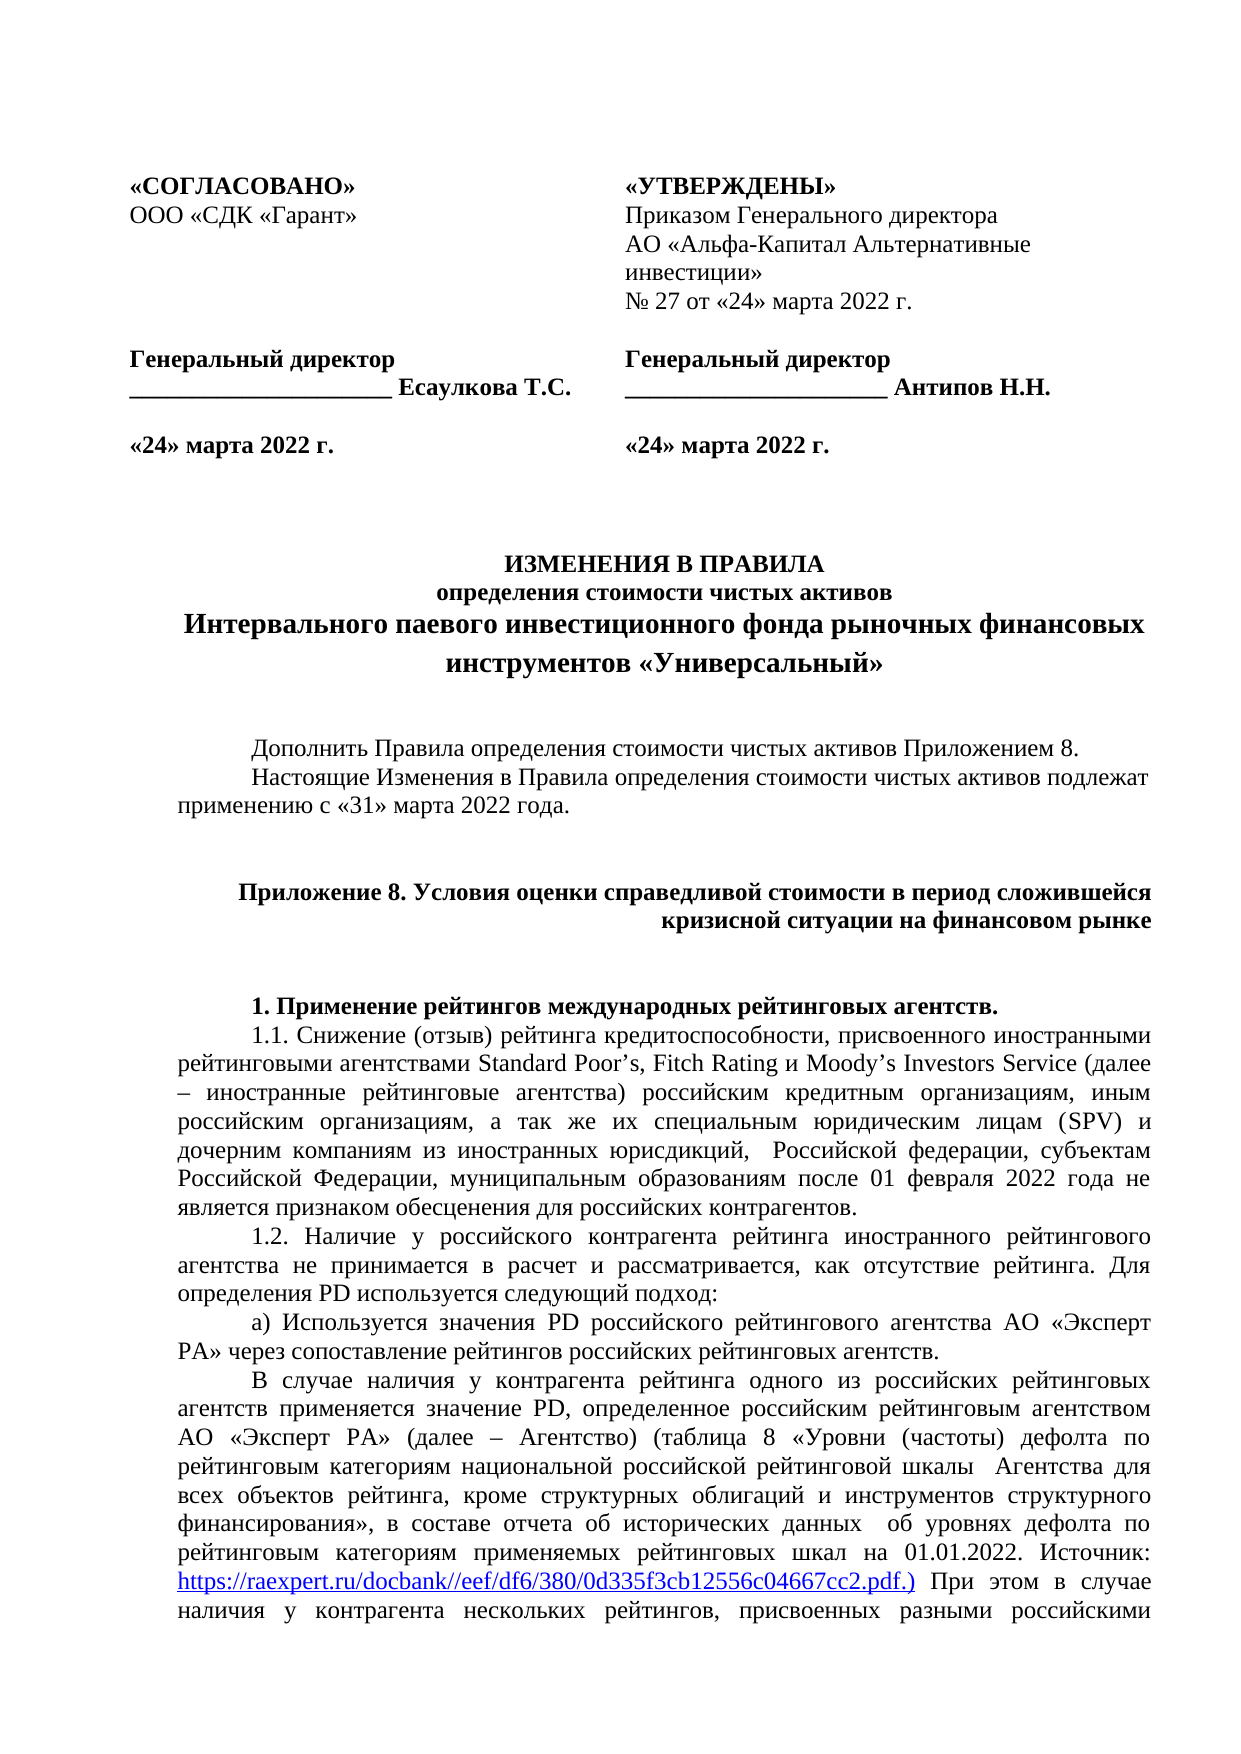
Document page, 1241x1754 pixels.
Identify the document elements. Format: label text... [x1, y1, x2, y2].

text ИЗМЕНЕНИЯ В ПРАВИЛА [177, 549, 1152, 577]
text а) Используется значения PD российского рейтингового агентства АО «Эксперт РА» через сопоставление рейтингов российских рейтинговых агентств. [177, 1307, 1152, 1365]
subtitle Приложение 8. Условия оценки справедливой стоимости в период сложившейся кризисной ситуации на финансовом рынке [215, 877, 1152, 934]
table_header «УТВЕРЖДЕНЫ» Приказом Генерального директора АО «Альфа-Капитал Альтернативные инвестиции» № 27 от «24» марта 2022 г. Генеральный директор _____________________ Антипов Н.Н. «24» марта 2022 г. [614, 171, 1122, 520]
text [177, 1365, 1152, 1623]
text Настоящие Изменения в Правила определения стоимости чистых активов подлежат применению с «31» марта 2022 года. [177, 762, 1152, 819]
text 1.1. Снижение (отзыв) рейтинга кредитоспособности, присвоенного иностранными рейтинговыми агентствами Standard Poor’s, Fitch Rating и Moody’s Investors Service (далее – иностранные рейтинговые агентства) российским кредитным организациям, иным российским организациям, а так же их специальным юридическим лицам (SPV) и дочерним компаниям из иностранных юрисдикций, Российской федерации, субъектам Российской Федерации, муниципальным образованиям после 01 февраля 2022 года не является признаком обесценения для российских контрагентов. [177, 1020, 1152, 1221]
text Интервального паевого инвестиционного фонда рыночных финансовых инструментов «Универсальный» [177, 606, 1152, 678]
text 1.2. Наличие у российского контрагента рейтинга иностранного рейтингового агентства не принимается в расчет и рассматривается, как отсутствие рейтинга. Для определения PD используется следующий подход: [177, 1221, 1152, 1307]
text Дополнить Правила определения стоимости чистых активов Приложением 8. [177, 733, 1152, 762]
table_header «СОГЛАСОВАНО» ООО «СДК «Гарант» Генеральный директор _____________________ Есаулкова Т.С. «24» марта 2022 г. [118, 171, 614, 520]
text определения стоимости чистых активов [177, 577, 1152, 606]
text 1. Применение рейтингов международных рейтинговых агентств. [177, 991, 1152, 1020]
